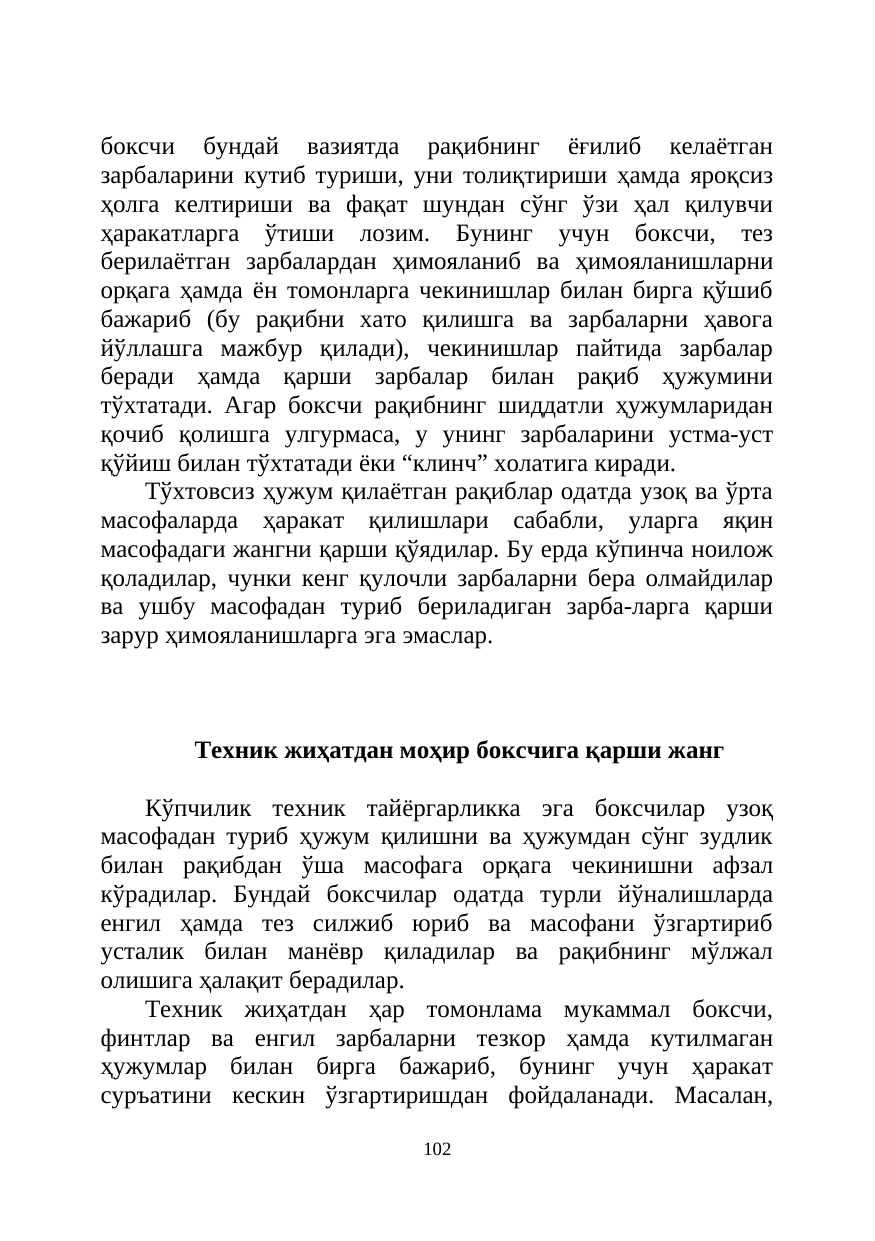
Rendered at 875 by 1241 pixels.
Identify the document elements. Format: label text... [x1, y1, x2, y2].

text Кўпчилик техник тайёргарликка эга боксчилар узоқ масофадан туриб ҳужум қилишни ва ҳужумдан сўнг зудлик билан рақибдан ўша масофага орқага чекинишни афзал кўрадилар. Бундай боксчилар одатда турли йўналишларда енгил ҳамда тез силжиб юриб ва масофани ўзгартириб усталик билан манёвр қиладилар ва рақибнинг мўлжал олишига ҳалақит берадилар. [100, 793, 774, 994]
text Техник жиҳатдан моҳир боксчига қарши жанг [100, 735, 774, 764]
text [100, 994, 774, 1109]
text Тўхтовсиз ҳужум қилаётган рақиблар одатда узоқ ва ўрта масофаларда ҳаракат қилишлари сабабли, уларга яқин масофадаги жангни қарши қўядилар. Бу ерда кўпинча ноилож қоладилар, чунки кенг қулочли зарбаларни бера олмайдилар ва ушбу масофадан туриб бериладиган зарба-ларга қарши зарур ҳимояланишларга эга эмаслар. [100, 476, 774, 649]
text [100, 118, 774, 476]
